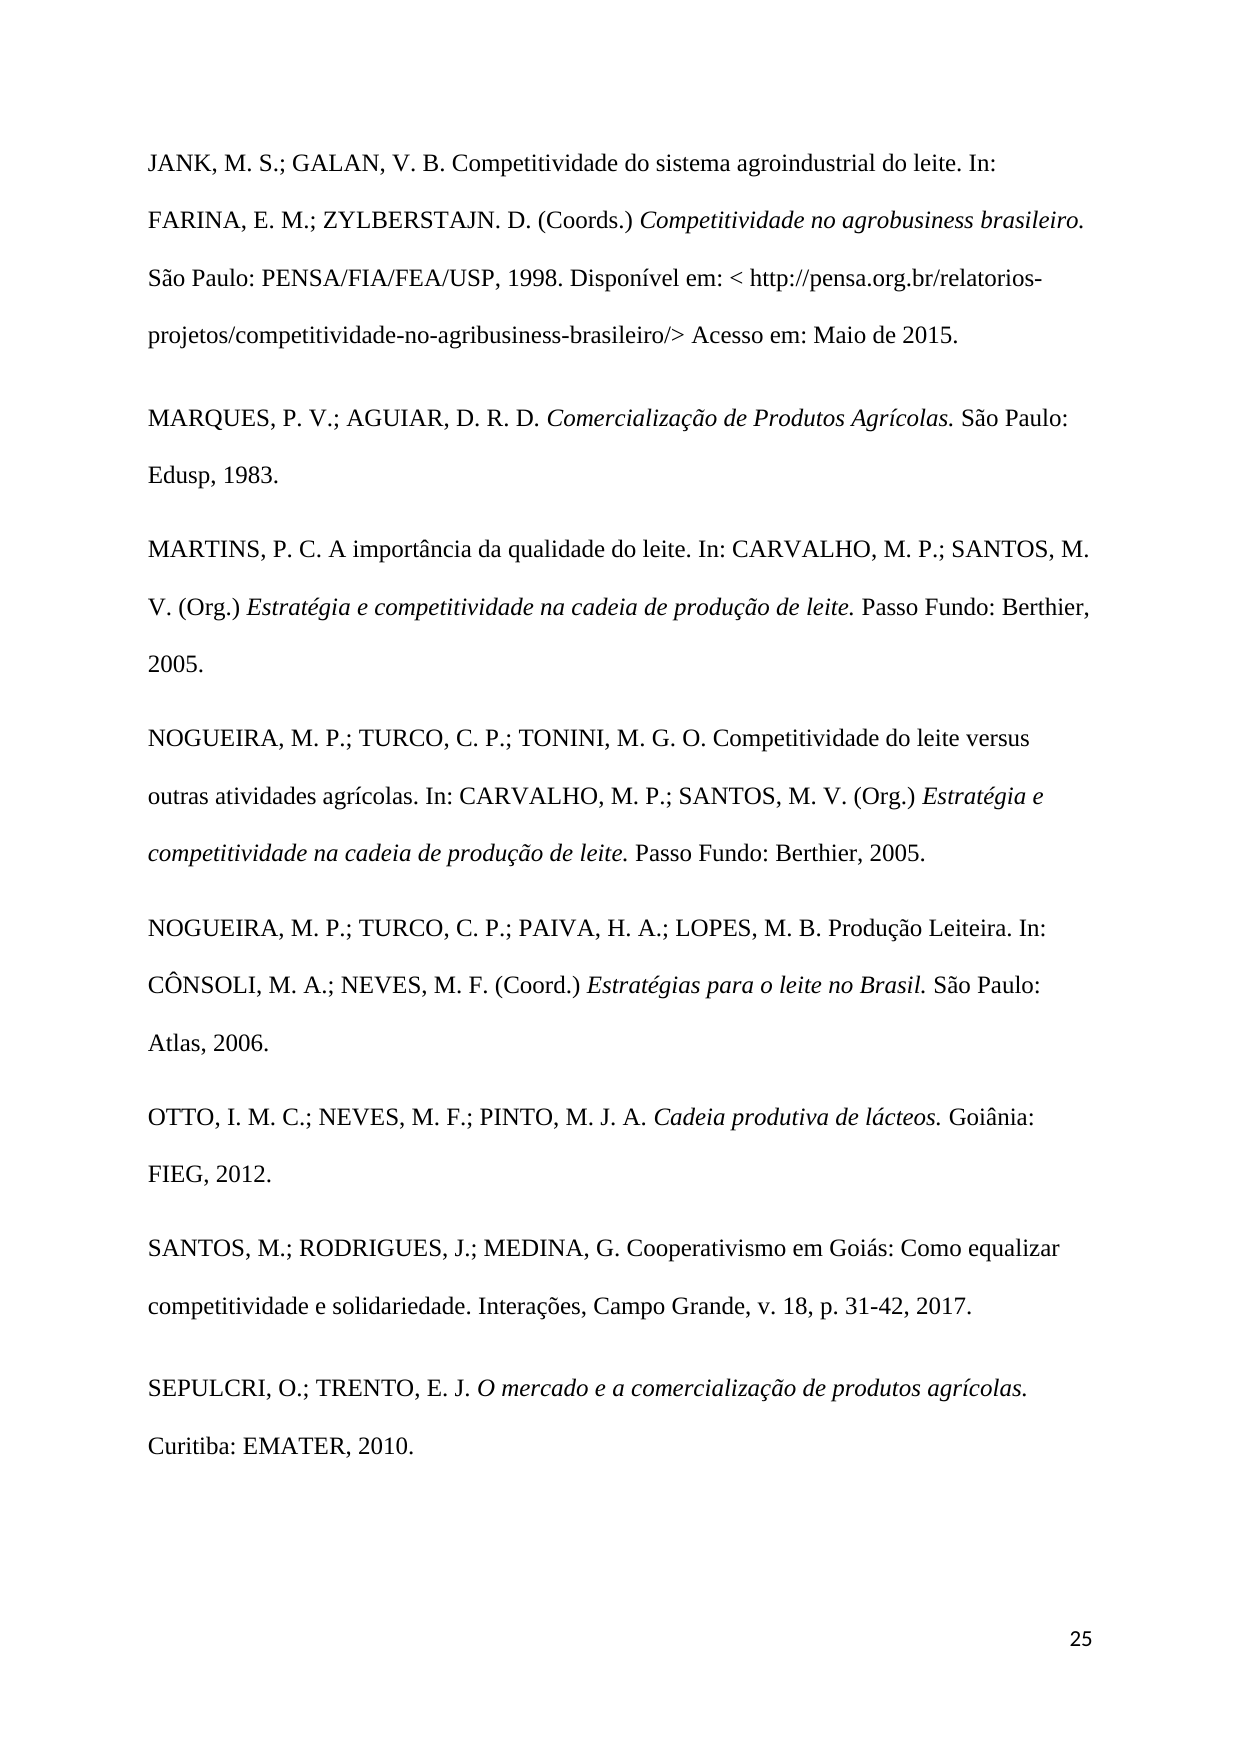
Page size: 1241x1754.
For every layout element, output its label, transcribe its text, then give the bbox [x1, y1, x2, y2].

text NOGUEIRA, M. P.; TURCO, C. P.; PAIVA, H. A.; LOPES, M. B. Produção Leiteira. In: CÔNSOLI, M. A.; NEVES, M. F. (Coord.) Estratégias para o leite no Brasil. São Paulo: Atlas, 2006. [148, 913, 1092, 1056]
text JANK, M. S.; GALAN, V. B. Competitividade do sistema agroindustrial do leite. In: FARINA, E. M.; ZYLBERSTAJN. D. (Coords.) Competitividade no agrobusiness brasileiro. São Paulo: PENSA/FIA/FEA/USP, 1998. Disponível em: < http://pensa.org.br/relatorios-projetos/competitividade-no-agribusiness-brasileiro/> Acesso em: Maio de 2015. [148, 148, 1092, 349]
text NOGUEIRA, M. P.; TURCO, C. P.; TONINI, M. G. O. Competitividade do leite versus outras atividades agrícolas. In: CARVALHO, M. P.; SANTOS, M. V. (Org.) Estratégia e competitividade na cadeia de produção de leite. Passo Fundo: Berthier, 2005. [148, 723, 1092, 867]
text SEPULCRI, O.; TRENTO, E. J. O mercado e a comercialização de produtos agrícolas. Curitiba: EMATER, 2010. [148, 1373, 1092, 1460]
text OTTO, I. M. C.; NEVES, M. F.; PINTO, M. J. A. Cadeia produtiva de lácteos. Goiânia: FIEG, 2012. [148, 1102, 1092, 1188]
text SANTOS, M.; RODRIGUES, J.; MEDINA, G. Cooperativismo em Goiás: Como equalizar competitividade e solidariedade. Interações, Campo Grande, v. 18, p. 31-42, 2017. [148, 1233, 1092, 1320]
text MARTINS, P. C. A importância da qualidade do leite. In: CARVALHO, M. P.; SANTOS, M. V. (Org.) Estratégia e competitividade na cadeia de produção de leite. Passo Fundo: Berthier, 2005. [148, 534, 1092, 678]
text MARQUES, P. V.; AGUIAR, D. R. D. Comercialização de Produtos Agrícolas. São Paulo: Edusp, 1983. [148, 403, 1092, 489]
